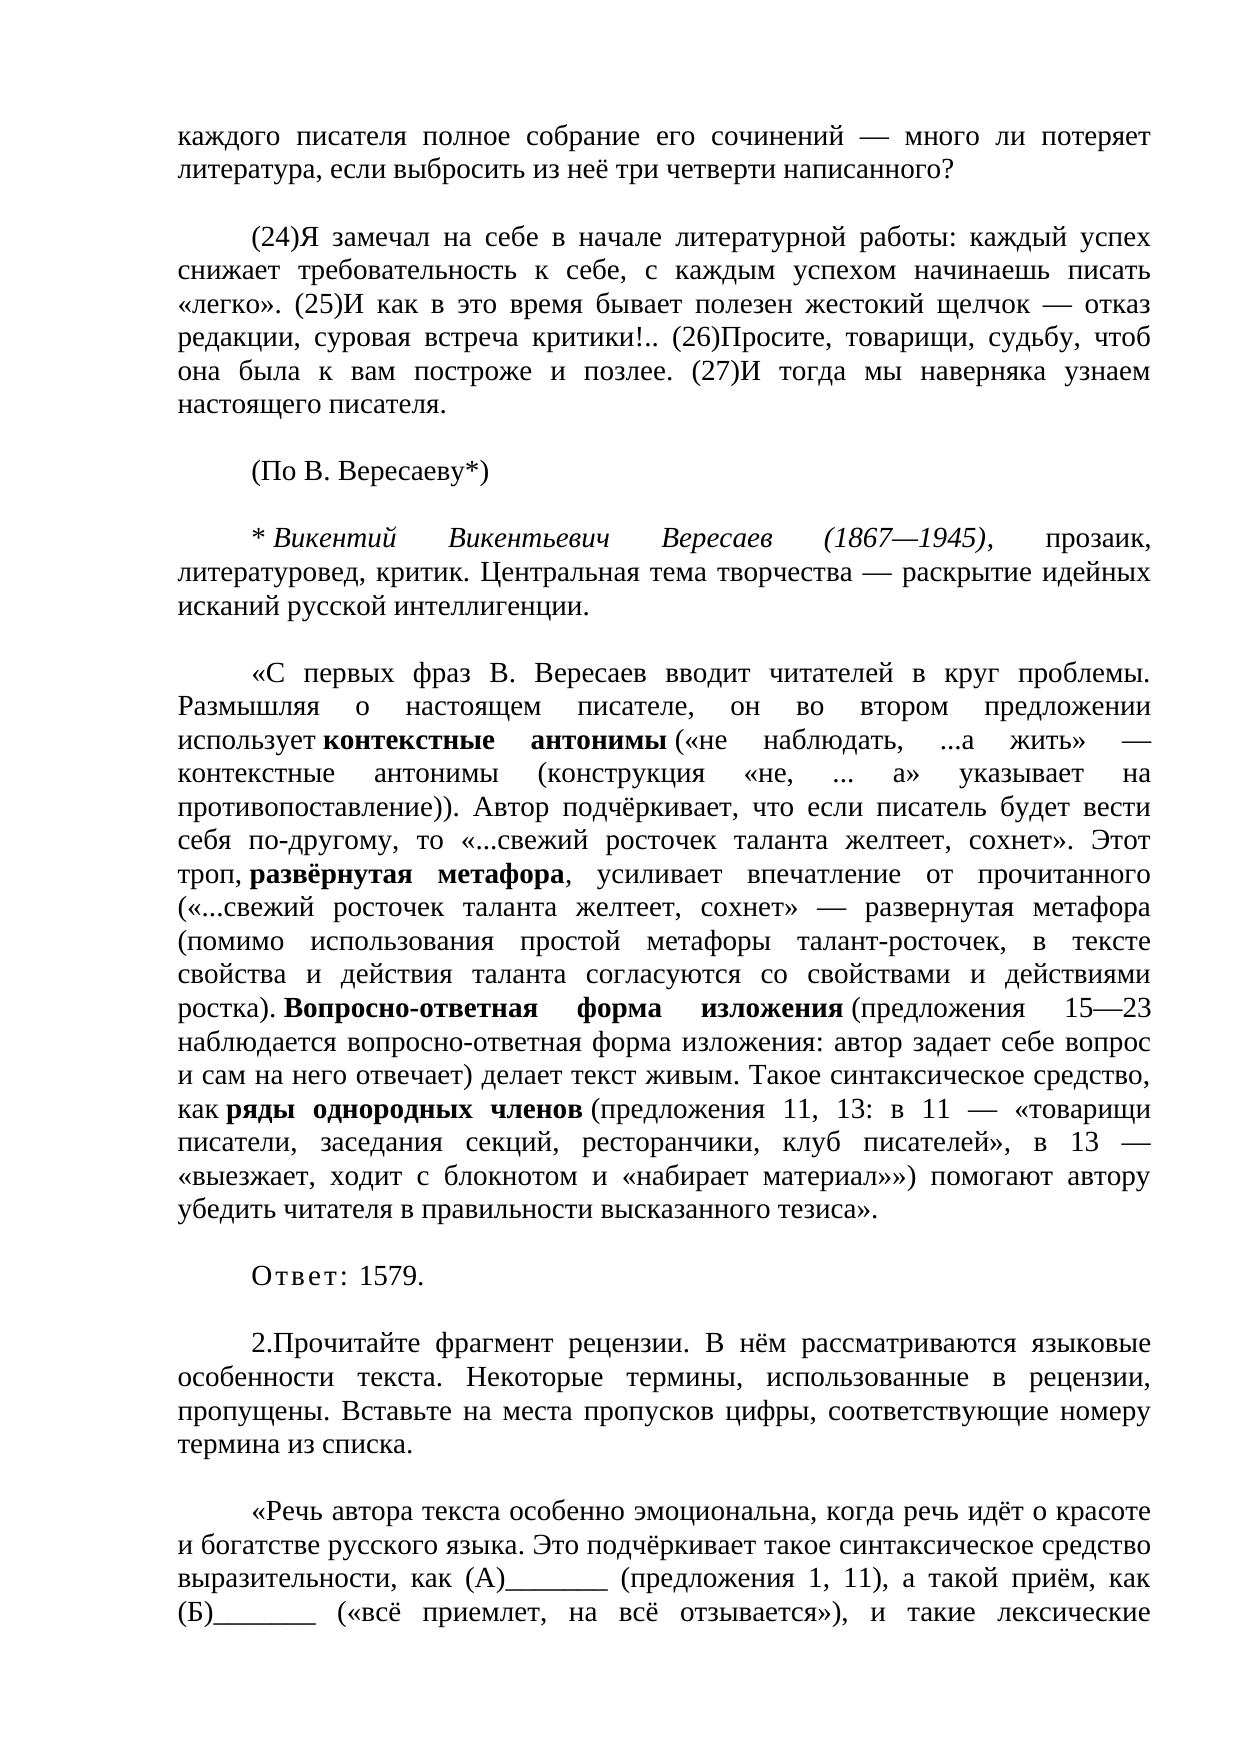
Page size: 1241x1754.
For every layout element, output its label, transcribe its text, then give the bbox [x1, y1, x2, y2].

text * Викентий Викентьевич Вересаев (1867—1945), прозаик, литературовед, критик. Центральная тема творчества — раскрытие идейных исканий русской интеллигенции. [177, 521, 1152, 621]
text 2.Прочитайте фрагмент рецензии. В нём рассматриваются языковые особенности текста. Некоторые термины, использованные в рецензии, пропущены. Вставьте на места пропусков цифры, соответствующие номеру термина из списка. [177, 1326, 1152, 1460]
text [177, 1493, 1152, 1627]
text «С первых фраз В. Вересаев вводит читателей в круг проблемы. Размышляя о настоящем писателе, он во втором предложении использует контекстные антонимы («не наблюдать, ...а жить» — контекстные антонимы (конструкция «не, ... а» указывает на противопоставление)). Автор подчёркивает, что если писатель будет вести себя по-другому, то «...свежий росточек таланта желтеет, сохнет». Этот троп, развёрнутая метафора, усиливает впечатление от прочитанного («...свежий росточек таланта желтеет, сохнет» — развернутая метафора (помимо использования простой метафоры талант-росточек, в тексте свойства и действия таланта согласуются со свойствами и действиями ростка). Вопросно-ответная форма изложения (предложения 15—23 наблюдается вопросно-ответная форма изложения: автор задает себе вопрос и сам на него отвечает) делает текст живым. Такое синтаксическое средство, как ряды однородных членов (предложения 11, 13: в 11 — «товарищи писатели, заседания секций, ресторанчики, клуб писателей», в 13 — «выезжает, ходит с блокнотом и «набирает материал»») помогают автору убедить читателя в правильности высказанного тезиса». [177, 655, 1152, 1225]
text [177, 118, 1152, 185]
text (24)Я замечал на себе в начале литературной работы: каждый успех снижает требовательность к себе, с каждым успехом начинаешь писать «легко». (25)И как в это время бывает полезен жестокий щелчок — отказ редакции, суровая встреча критики!.. (26)Просите, товарищи, судьбу, чтоб она была к вам построже и позлее. (27)И тогда мы наверняка узнаем настоящего писателя. [177, 219, 1152, 420]
text (По В. Вересаеву*) [177, 453, 1152, 487]
text Ответ: 1579. [177, 1258, 1152, 1292]
